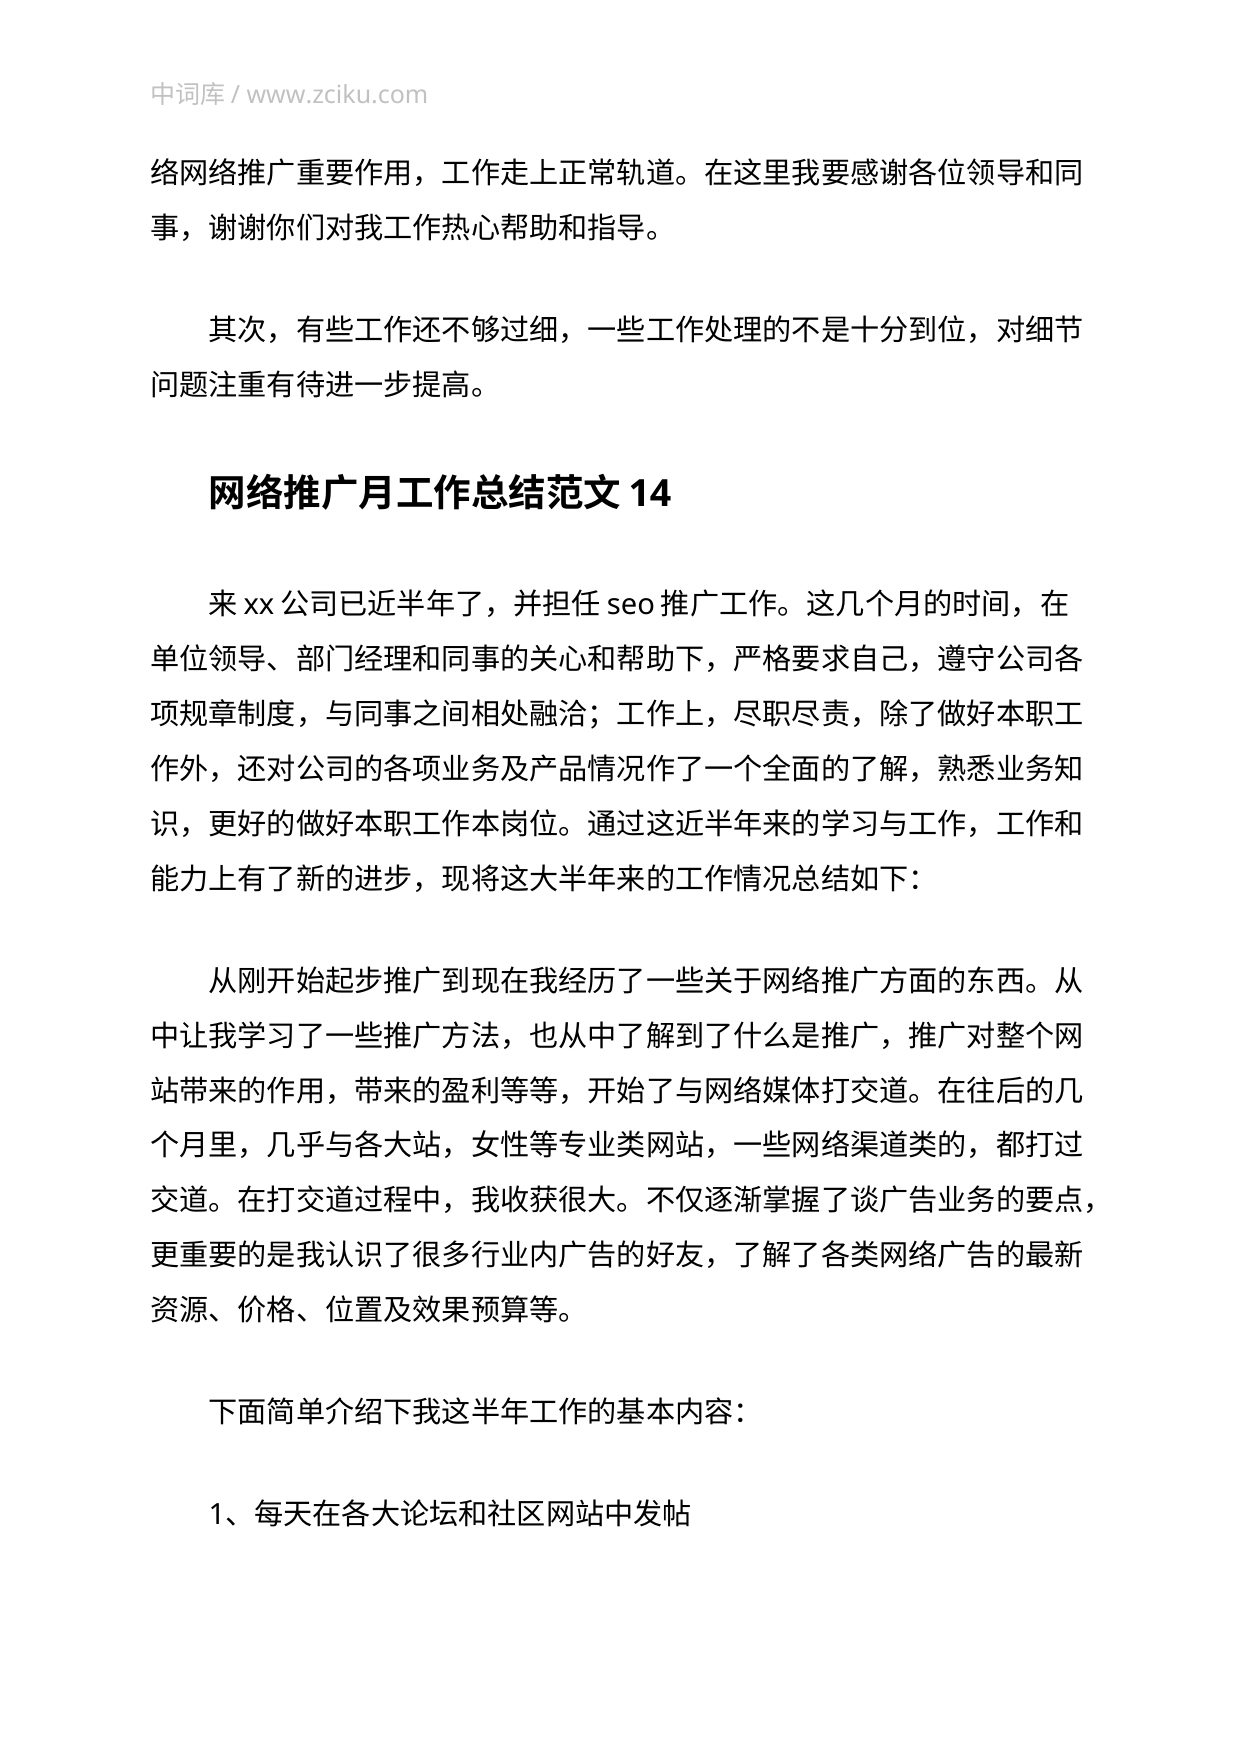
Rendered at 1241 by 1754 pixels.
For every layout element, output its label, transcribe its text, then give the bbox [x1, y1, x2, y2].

text 网络推广月工作总结范文14 [150, 463, 1090, 518]
text 下面简单介绍下我这半年工作的基本内容： [150, 1388, 1090, 1431]
text 从刚开始起步推广到现在我经历了一些关于网络推广方面的东西。从中让我学习了一些推广方法，也从中了解到了什么是推广，推广对整个网站带来的作用，带来的盈利等等，开始了与网络媒体打交道。在往后的几个月里，几乎与各大站，女性等专业类网站，一些网络渠道类的，都打过交道。在打交道过程中，我收获很大。不仅逐渐掌握了谈广告业务的要点，更重要的是我认识了很多行业内广告的好友，了解了各类网络广告的最新资源、价格、位置及效果预算等。 [150, 957, 1090, 1329]
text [150, 150, 1090, 247]
text 其次，有些工作还不够过细，一些工作处理的不是十分到位，对细节问题注重有待进一步提高。 [150, 307, 1090, 404]
text 来xx公司已近半年了，并担任seo推广工作。这几个月的时间，在单位领导、部门经理和同事的关心和帮助下，严格要求自己，遵守公司各项规章制度，与同事之间相处融洽；工作上，尽职尽责，除了做好本职工作外，还对公司的各项业务及产品情况作了一个全面的了解，熟悉业务知识，更好的做好本职工作本岗位。通过这近半年来的学习与工作，工作和能力上有了新的进步，现将这大半年来的工作情况总结如下： [150, 581, 1090, 898]
text 1、每天在各大论坛和社区网站中发帖 [150, 1490, 1090, 1533]
